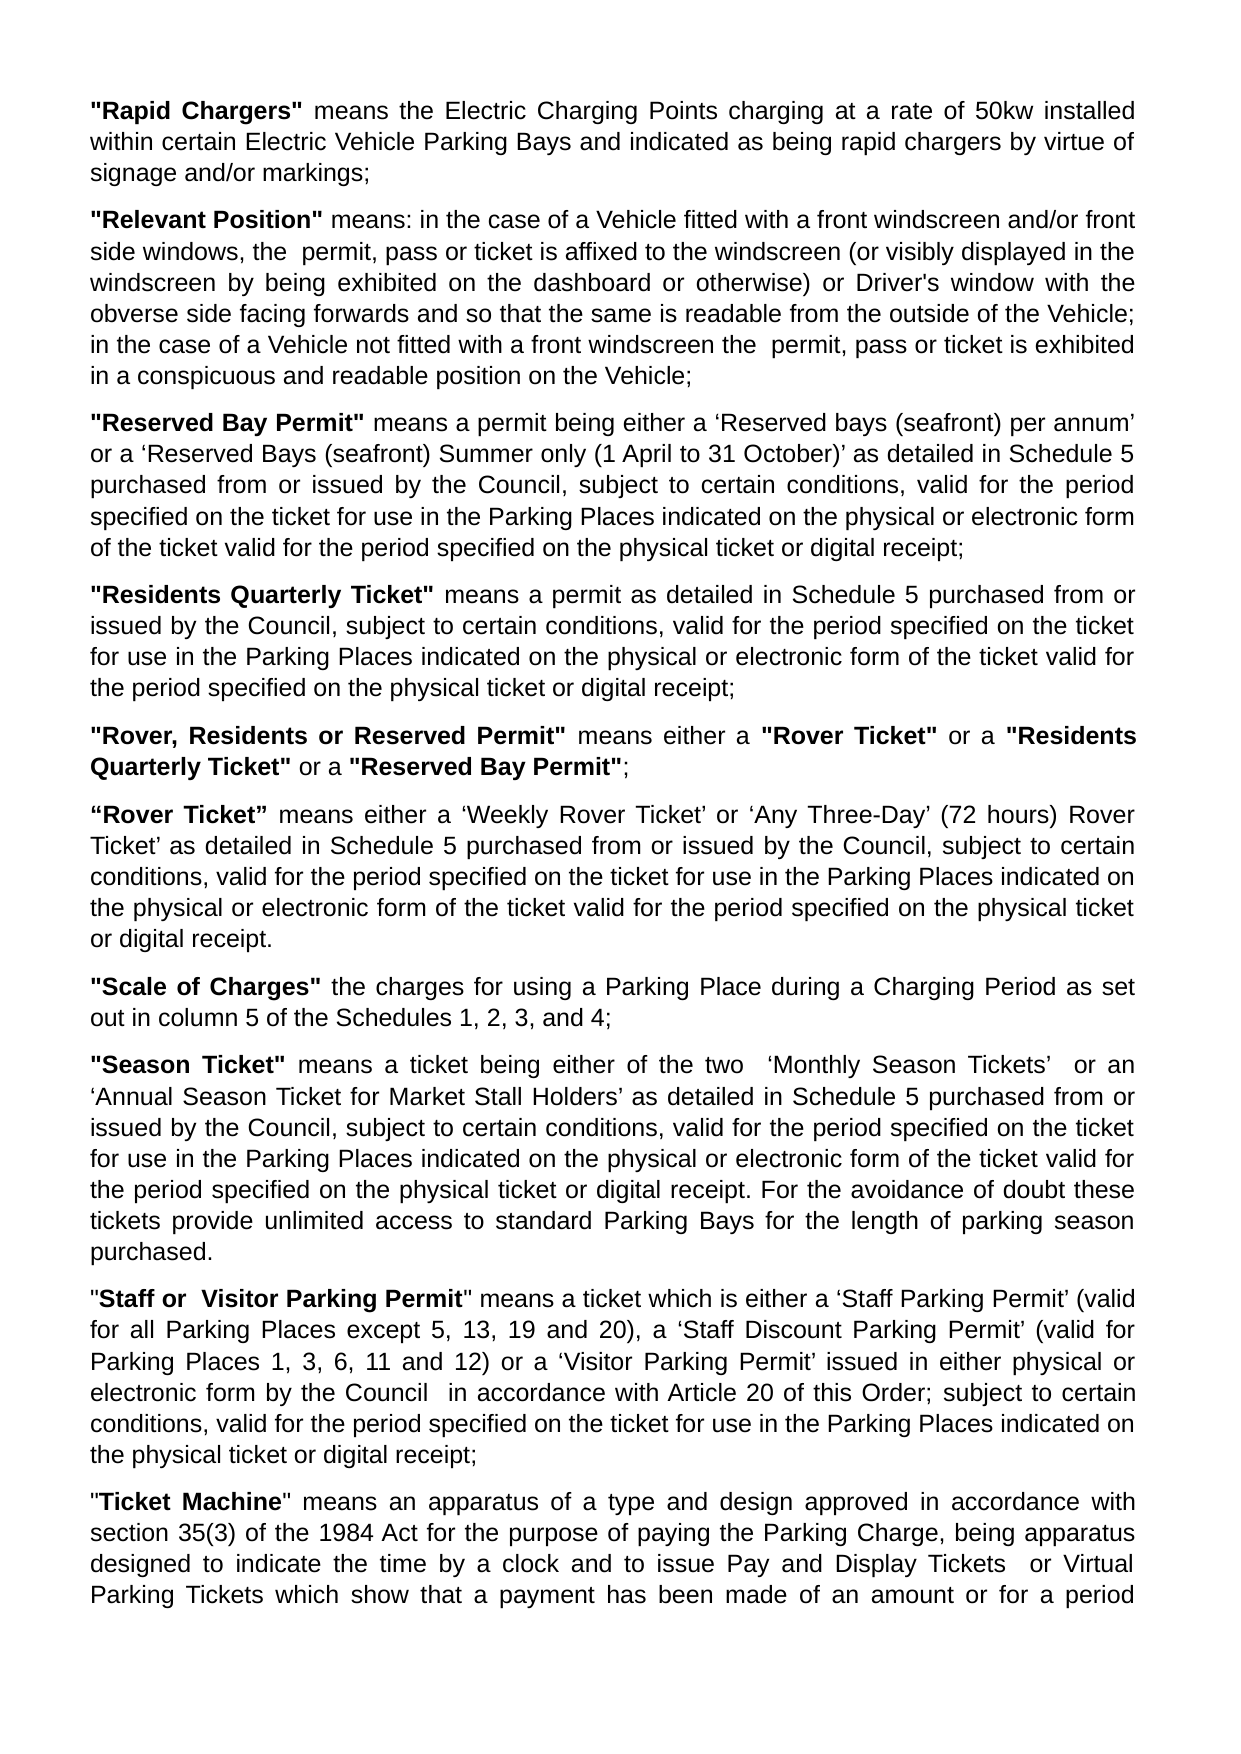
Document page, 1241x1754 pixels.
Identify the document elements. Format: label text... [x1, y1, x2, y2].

text "Rover, Residents or Reserved Permit" means either a "Rover Ticket" or a "Residents Quarterly Ticket" or a "Reserved Bay Permit"; [90, 721, 1137, 781]
text "Reserved Bay Permit" means a permit being either a ‘Reserved bays (seafront) per annum’ or a ‘Reserved Bays (seafront) Summer only (1 April to 31 October)’ as detailed in Schedule 5 purchased from or issued by the Council, subject to certain conditions, valid for the period specified on the ticket for use in the Parking Places indicated on the physical or electronic form of the ticket valid for the period specified on the physical ticket or digital receipt; [90, 408, 1137, 561]
text “Rover Ticket” means either a ‘Weekly Rover Ticket’ or ‘Any Three-Day’ (72 hours) Rover Ticket’ as detailed in Schedule 5 purchased from or issued by the Council, subject to certain conditions, valid for the period specified on the ticket for use in the Parking Places indicated on the physical or electronic form of the ticket valid for the period specified on the physical ticket or digital receipt. [90, 800, 1137, 953]
text "Scale of Charges" the charges for using a Parking Place during a Charging Period as set out in column 5 of the Schedules 1, 2, 3, and 4; [90, 972, 1137, 1032]
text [90, 1487, 1137, 1609]
text "Season Ticket" means a ticket being either of the two ‘Monthly Season Tickets’ or an ‘Annual Season Ticket for Market Stall Holders’ as detailed in Schedule 5 purchased from or issued by the Council, subject to certain conditions, valid for the period specified on the ticket for use in the Parking Places indicated on the physical or electronic form of the ticket valid for the period specified on the physical ticket or digital receipt. For the avoidance of doubt these tickets provide unlimited access to standard Parking Bays for the length of parking season purchased. [90, 1051, 1137, 1266]
text "Residents Quarterly Ticket" means a permit as detailed in Schedule 5 purchased from or issued by the Council, subject to certain conditions, valid for the period specified on the ticket for use in the Parking Places indicated on the physical or electronic form of the ticket valid for the period specified on the physical ticket or digital receipt; [90, 580, 1137, 702]
text "Rapid Chargers" means the Electric Charging Points charging at a rate of 50kw installed within certain Electric Vehicle Parking Bays and indicated as being rapid chargers by virtue of signage and/or markings; [90, 96, 1137, 187]
text "Relevant Position" means: in the case of a Vehicle fitted with a front windscreen and/or front side windows, the permit, pass or ticket is affixed to the windscreen (or visibly displayed in the windscreen by being exhibited on the dashboard or otherwise) or Driver's window with the obverse side facing forwards and so that the same is readable from the outside of the Vehicle; in the case of a Vehicle not fitted with a front windscreen the permit, pass or ticket is exhibited in a conspicuous and readable position on the Vehicle; [90, 206, 1137, 389]
text "Staff or Visitor Parking Permit" means a ticket which is either a ‘Staff Parking Permit’ (valid for all Parking Places except 5, 13, 19 and 20), a ‘Staff Discount Parking Permit’ (valid for Parking Places 1, 3, 6, 11 and 12) or a ‘Visitor Parking Permit’ issued in either physical or electronic form by the Council in accordance with Article 20 of this Order; subject to certain conditions, valid for the period specified on the ticket for use in the Parking Places indicated on the physical ticket or digital receipt; [90, 1284, 1137, 1468]
